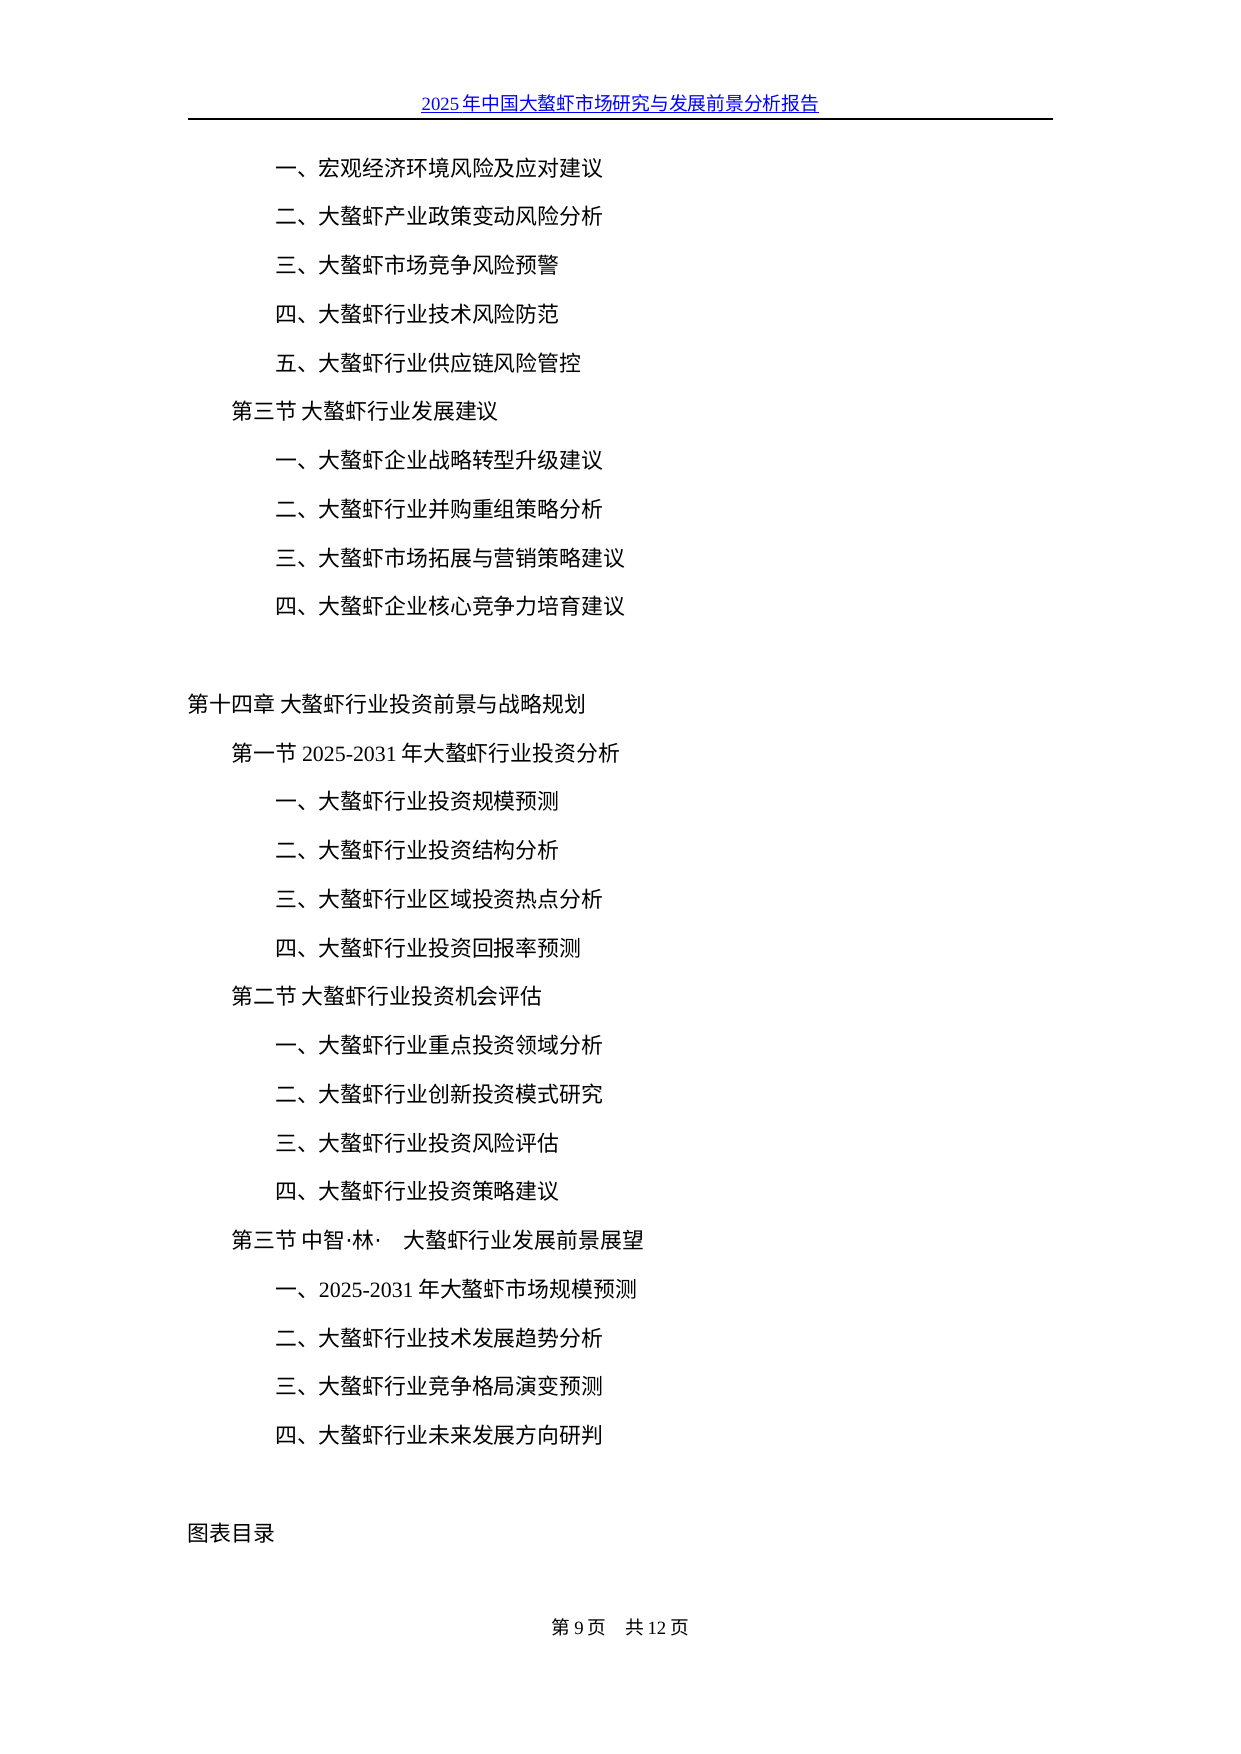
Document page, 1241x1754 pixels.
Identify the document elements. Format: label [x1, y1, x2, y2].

text [187, 150, 1053, 1548]
